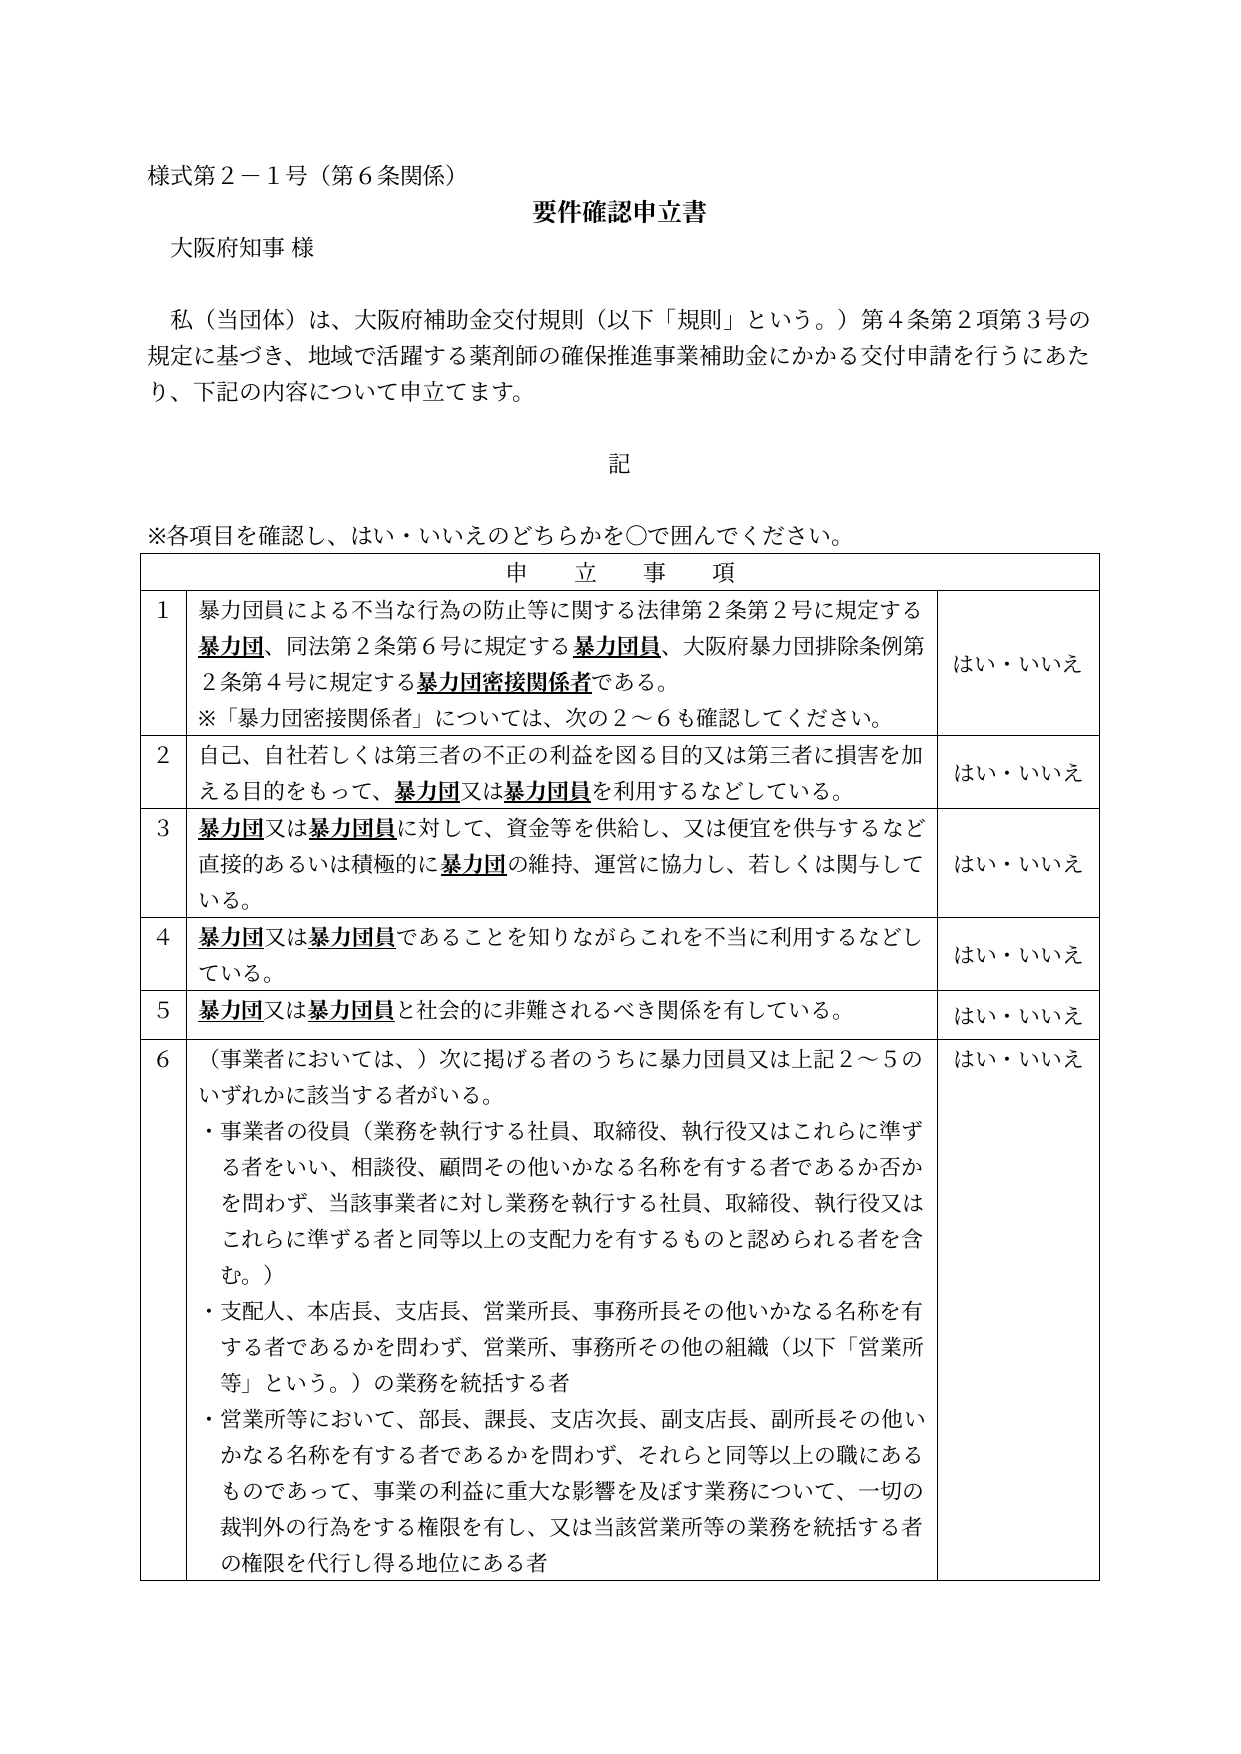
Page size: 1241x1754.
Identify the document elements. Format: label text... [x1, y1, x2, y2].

table_cell ５ [141, 991, 186, 1039]
text 要件確認申立書 [148, 192, 1092, 228]
table_cell はい・いいえ [938, 736, 1099, 808]
table_cell はい・いいえ [938, 991, 1099, 1039]
table_cell 暴力団又は暴力団員と社会的に非難されるべき関係を有している。 [187, 991, 937, 1039]
table_cell はい・いいえ [938, 1040, 1099, 1580]
table_cell 暴力団又は暴力団員であることを知りながらこれを不当に利用するなどしている。 [187, 918, 937, 990]
table_cell ３ [141, 809, 186, 917]
table_cell はい・いいえ [938, 809, 1099, 917]
table_cell はい・いいえ [938, 591, 1099, 735]
text 私（当団体）は、大阪府補助金交付規則（以下「規則」という。）第４条第２項第３号の規定に基づき、地域で活躍する薬剤師の確保推進事業補助金にかかる交付申請を行うにあたり、下記の内容について申立てます。 [148, 300, 1092, 408]
text 様式第２－１号（第６条関係） [148, 156, 1092, 192]
table_header 申 立 事 項 [141, 554, 1099, 590]
table_cell ４ [141, 918, 186, 990]
table_cell 自己、自社若しくは第三者の不正の利益を図る目的又は第三者に損害を加える目的をもって、暴力団又は暴力団員を利用するなどしている。 [187, 736, 937, 808]
table_cell １ [141, 591, 186, 735]
text 大阪府知事 様 [148, 228, 1092, 264]
table_cell ６ [141, 1040, 186, 1580]
text ※各項目を確認し、はい・いいえのどちらかを○で囲んでください。 [148, 517, 1092, 553]
table_cell 暴力団員による不当な行為の防止等に関する法律第２条第２号に規定する暴力団、同法第２条第６号に規定する暴力団員、大阪府暴力団排除条例第２条第４号に規定する暴力団密接関係者である。 ※「暴力団密接関係者」については、次の２～６も確認してください。 [187, 591, 937, 735]
table_cell はい・いいえ [938, 918, 1099, 990]
text 記 [148, 444, 1092, 481]
table_cell 暴力団又は暴力団員に対して、資金等を供給し、又は便宜を供与するなど直接的あるいは積極的に暴力団の維持、運営に協力し、若しくは関与している。 [187, 809, 937, 917]
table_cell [187, 1040, 937, 1580]
table_cell ２ [141, 736, 186, 808]
